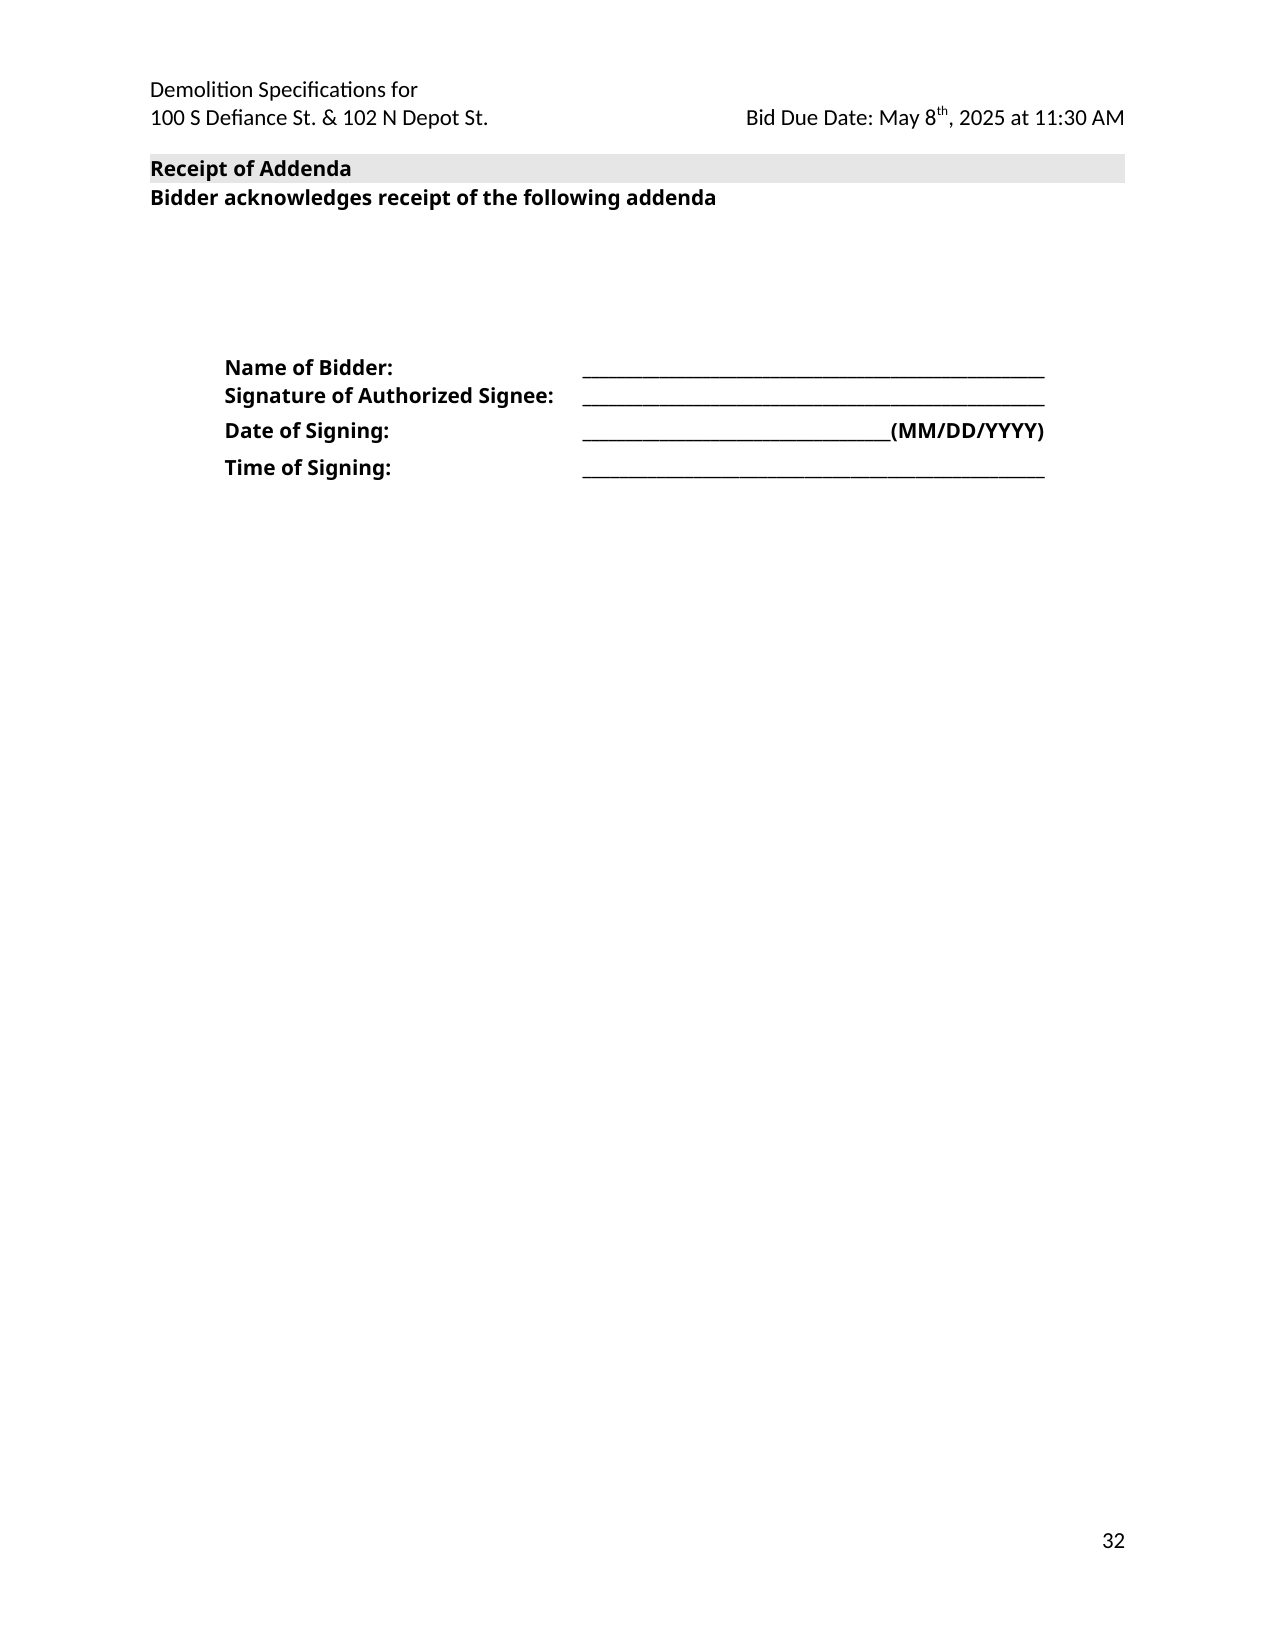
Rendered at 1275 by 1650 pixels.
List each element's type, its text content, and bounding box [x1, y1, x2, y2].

subtitle Receipt of Addenda [150, 154, 1125, 183]
table_cell __________________________________________________ [571, 453, 1061, 481]
text Bidder acknowledges receipt of the following addenda [150, 183, 1125, 211]
table_cell Signature of Authorized Signee: [213, 382, 571, 416]
table_header ______________________________________________________ [571, 353, 1061, 382]
table_cell ____________________________________(MM/DD/YYYY) [571, 416, 1061, 453]
table_header Name of Bidder: [213, 353, 571, 382]
table_cell Date of Signing: [213, 416, 571, 453]
table_cell Time of Signing: [213, 453, 571, 481]
table_cell ______________________________________________________ [571, 382, 1061, 416]
